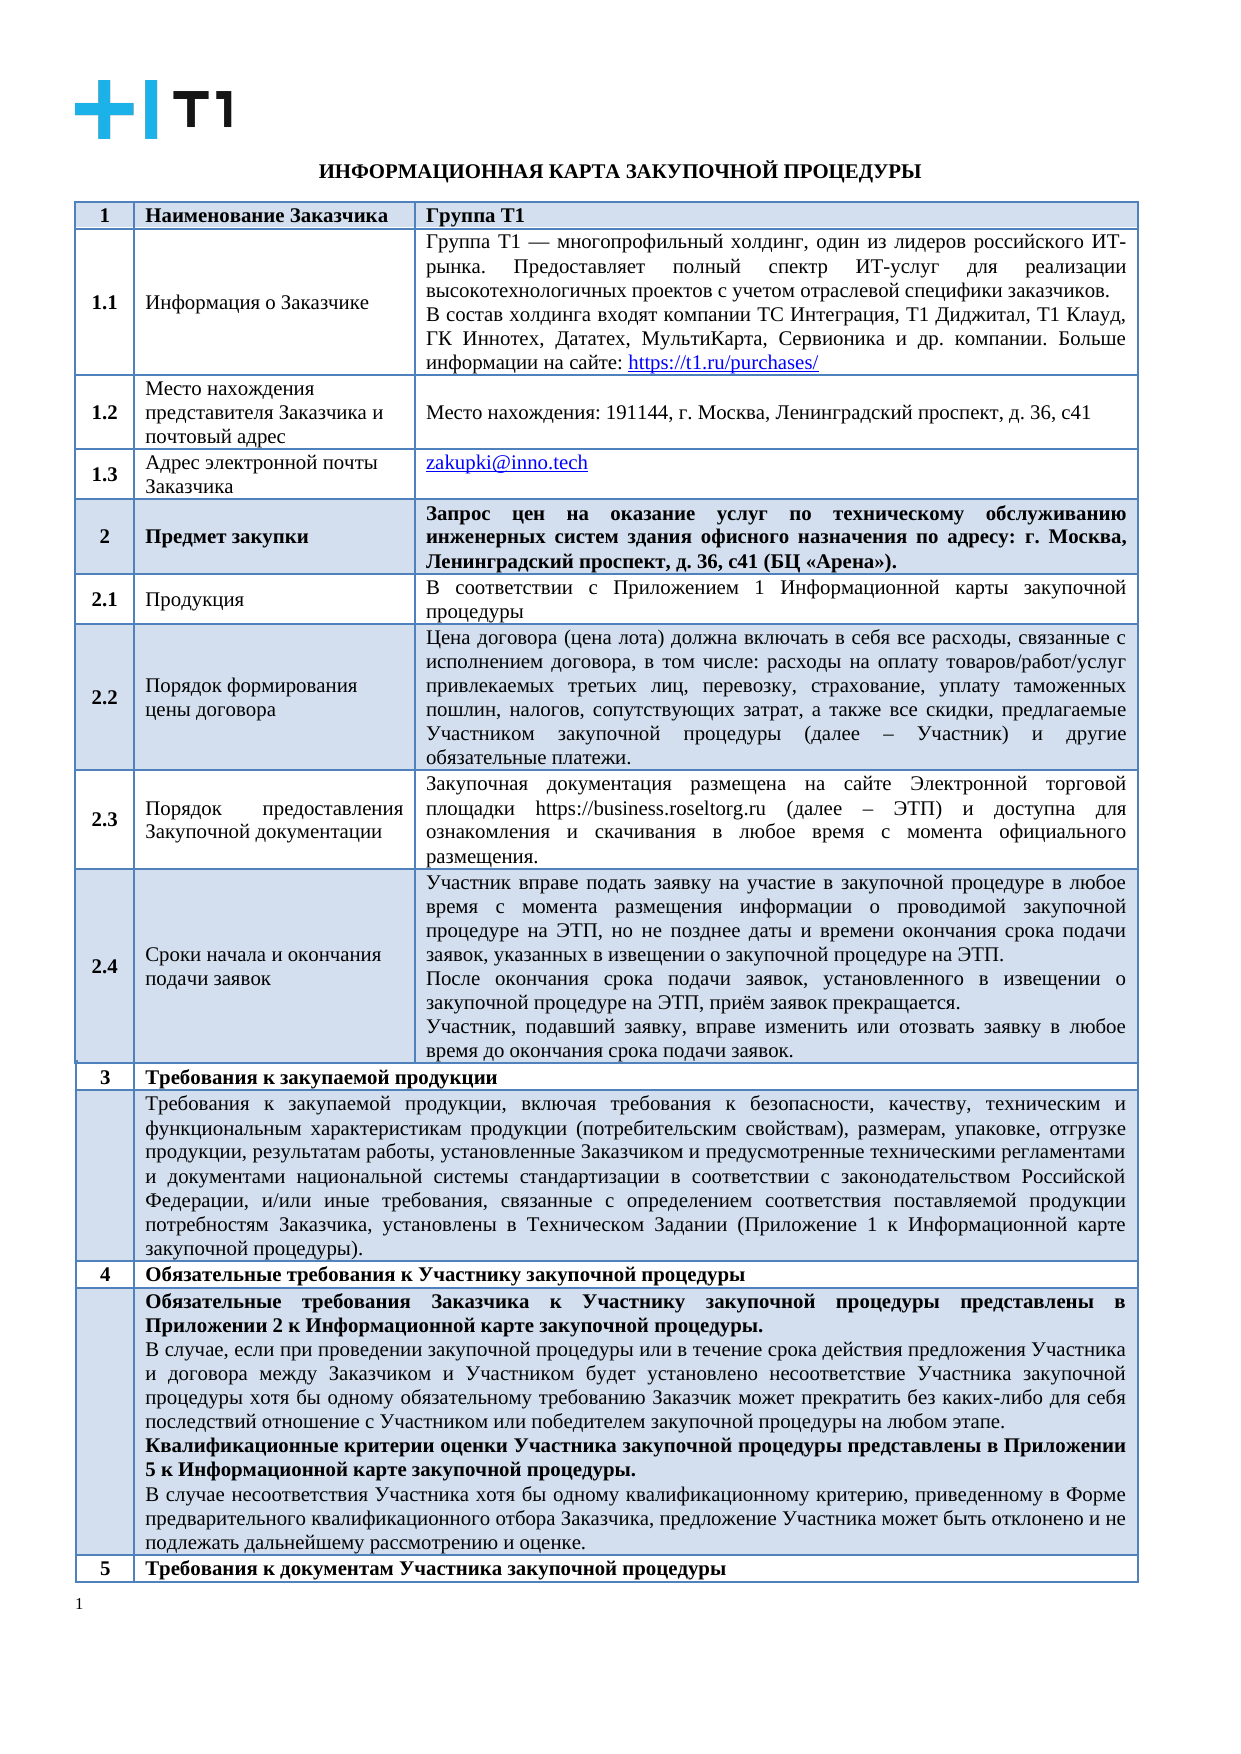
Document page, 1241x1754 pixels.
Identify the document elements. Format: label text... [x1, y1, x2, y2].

table_cell 1.1 [76, 230, 133, 374]
table_cell 2 [76, 500, 133, 573]
table_cell Требования к закупаемой продукции, включая требования к безопасности, качеству, техническим и функциональным характеристикам продукции (потребительским свойствам), размерам, упаковке, отгрузке продукции, результатам работы, установленные Заказчиком и предусмотренные техническими регламентами и документами национальной системы стандартизации в соответствии с законодательством Российской Федерации, и/или иные требования, связанные с определением соответствия поставляемой продукции потребностям Заказчика, установлены в Техническом Задании (Приложение 1 к Информационной карте закупочной процедуры). [135, 1091, 1137, 1260]
table_header Группа Т1 [416, 203, 1137, 227]
table_cell Обязательные требования Заказчика к Участнику закупочной процедуры представлены в Приложении 2 к Информационной карте закупочной процедуры. В случае, если при проведении закупочной процедуры или в течение срока действия предложения Участника и договора между Заказчиком и Участником будет установлено несоответствие Участника закупочной процедуры хотя бы одному обязательному требованию Заказчик может прекратить без каких-либо для себя последствий отношение с Участником или победителем закупочной процедуры на любом этапе. Квалификационные критерии оценки Участника закупочной процедуры представлены в Приложении 5 к Информационной карте закупочной процедуры. В случае несоответствия Участника хотя бы одному квалификационному критерию, приведенному в Форме предварительного квалификационного отбора Заказчика, предложение Участника может быть отклонено и не подлежать дальнейшему рассмотрению и оценке. [135, 1289, 1137, 1554]
table_cell Группа Т1 — многопрофильный холдинг, один из лидеров российского ИТ-рынка. Предоставляет полный спектр ИТ-услуг для реализации высокотехнологичных проектов с учетом отраслевой специфики заказчиков. В состав холдинга входят компании ТС Интеграция, Т1 Диджитал, Т1 Клауд, ГК Иннотех, Дататех, МультиКарта, Сервионика и др. компании. Больше информации на сайте: https://t1.ru/purchases/ [416, 230, 1137, 374]
table_cell Порядок предоставления Закупочной документации [135, 771, 414, 868]
table_header 1 [76, 203, 133, 227]
table_cell zakupki@inno.tech [416, 450, 1137, 498]
table_cell Требования к закупаемой продукции [135, 1064, 1137, 1089]
table_cell 1.3 [76, 450, 133, 498]
table_cell 1.2 [76, 376, 133, 448]
table_cell Цена договора (цена лота) должна включать в себя все расходы, связанные с исполнением договора, в том числе: расходы на оплату товаров/работ/услуг привлекаемых третьих лиц, перевозку, страхование, уплату таможенных пошлин, налогов, сопутствующих затрат, а также все скидки, предлагаемые Участником закупочной процедуры (далее – Участник) и другие обязательные платежи. [416, 625, 1137, 769]
table_cell Требования к документам Участника закупочной процедуры [135, 1556, 1137, 1581]
table_cell 2.1 [76, 575, 133, 623]
table_cell 5 [77, 1556, 133, 1581]
table_cell Порядок формирования цены договора [135, 625, 414, 769]
table_cell Информация о Заказчике [135, 230, 414, 374]
table_cell Продукция [135, 575, 414, 623]
table_cell Место нахождения: 191144, г. Москва, Ленинградский проспект, д. 36, с41 [416, 376, 1137, 448]
text ИНФОРМАЦИОННАЯ КАРТА ЗАКУПОЧНОЙ ПРОЦЕДУРЫ [75, 159, 1165, 183]
picture [75, 80, 232, 139]
table_cell [77, 1091, 133, 1260]
table_cell 2.3 [76, 771, 133, 868]
table_cell Обязательные требования к Участнику закупочной процедуры [135, 1262, 1137, 1287]
table_cell Закупочная документация размещена на сайте Электронной торговой площадки https://business.roseltorg.ru (далее – ЭТП) и доступна для ознакомления и скачивания в любое время с момента официального размещения. [416, 771, 1137, 868]
table_cell Сроки начала и окончания подачи заявок [135, 870, 414, 1062]
table_cell 3 [77, 1064, 133, 1089]
table_header Наименование Заказчика [135, 203, 414, 227]
table_cell [77, 1289, 133, 1554]
table_cell 2.2 [76, 625, 133, 769]
table_cell Адрес электронной почты Заказчика [135, 450, 414, 498]
table_cell 4 [77, 1262, 133, 1287]
table_cell Запрос цен на оказание услуг по техническому обслуживанию инженерных систем здания офисного назначения по адресу: г. Москва, Ленинградский проспект, д. 36, с41 (БЦ «Арена»). [416, 500, 1137, 573]
table_cell В соответствии с Приложением 1 Информационной карты закупочной процедуры [416, 575, 1137, 623]
table_cell 2.4 [76, 870, 133, 1062]
table_cell Предмет закупки [135, 500, 414, 573]
table_cell Место нахождения представителя Заказчика и почтовый адрес [135, 376, 414, 448]
table_cell Участник вправе подать заявку на участие в закупочной процедуре в любое время с момента размещения информации о проводимой закупочной процедуре на ЭТП, но не позднее даты и времени окончания срока подачи заявок, указанных в извещении о закупочной процедуре на ЭТП. После окончания срока подачи заявок, установленного в извещении о закупочной процедуре на ЭТП, приём заявок прекращается. Участник, подавший заявку, вправе изменить или отозвать заявку в любое время до окончания срока подачи заявок. [416, 870, 1137, 1062]
